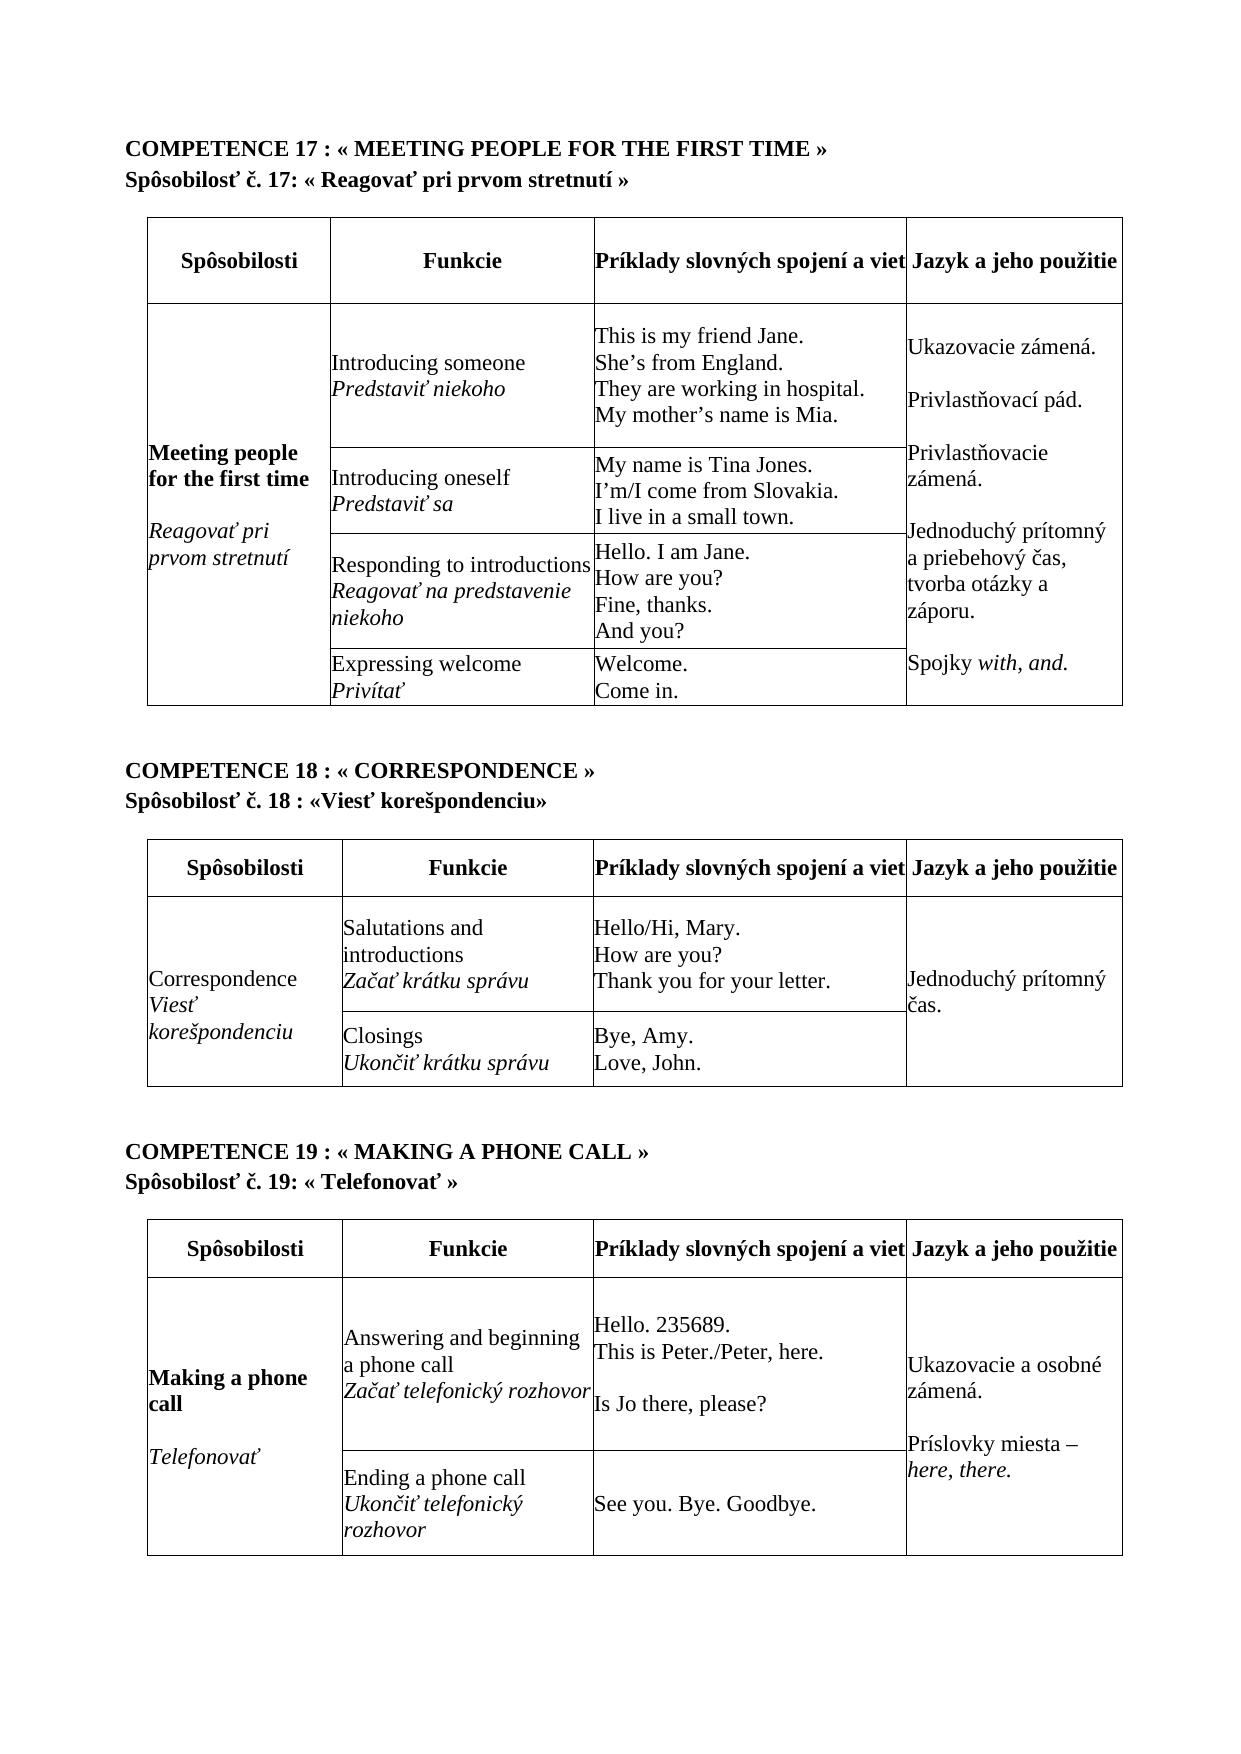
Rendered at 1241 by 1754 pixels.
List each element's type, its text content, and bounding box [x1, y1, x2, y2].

table_cell See you. Bye. Goodbye. [594, 1451, 906, 1555]
table_cell Closings Ukončiť krátku správu [343, 1012, 593, 1086]
table_cell Making a phone call Telefonovať [148, 1278, 342, 1555]
table_header Jazyk a jeho použitie [907, 218, 1122, 303]
table_header Príklady slovných spojení a viet [595, 218, 906, 303]
text Spôsobilosť č. 18 : «Viesť korešpondenciu» [125, 787, 1103, 814]
text Spôsobilosť č. 17: « Reagovať pri prvom stretnutí » [125, 166, 1103, 192]
table_cell Responding to introductions Reagovať na predstavenie niekoho [331, 534, 594, 648]
table_header Spôsobilosti [148, 840, 342, 896]
table_cell This is my friend Jane. She’s from England. They are working in hospital. My mother’s name is Mia. [595, 304, 906, 447]
table_header Spôsobilosti [148, 218, 330, 303]
table_cell Ukazovacie zámená. Privlastňovací pád. Privlastňovacie zámená. Jednoduchý prítomný a priebehový čas, tvorba otázky a záporu. Spojky with, and. [907, 304, 1122, 705]
table_header Príklady slovných spojení a viet [594, 840, 906, 896]
table_cell Bye, Amy. Love, John. [594, 1012, 906, 1086]
table_cell Hello/Hi, Mary. How are you? Thank you for your letter. [594, 897, 906, 1011]
table_cell Ending a phone call Ukončiť telefonický rozhovor [343, 1451, 593, 1555]
table_cell Meeting people for the first time Reagovať pri prvom stretnutí [148, 304, 330, 705]
table_cell Salutations and introductions Začať krátku správu [343, 897, 593, 1011]
table_cell Introducing someone Predstaviť niekoho [331, 304, 594, 447]
text COMPETENCE 18 : « CORRESPONDENCE » [125, 757, 1103, 783]
table_cell Introducing oneself Predstaviť sa [331, 448, 594, 533]
table_header Funkcie [343, 1220, 593, 1277]
table_header Funkcie [343, 840, 593, 896]
table_header Príklady slovných spojení a viet [594, 1220, 906, 1277]
table_header Funkcie [331, 218, 594, 303]
table_header Jazyk a jeho použitie [907, 840, 1122, 896]
text COMPETENCE 19 : « MAKING A PHONE CALL » [125, 1138, 1103, 1164]
table_cell Hello. I am Jane. How are you? Fine, thanks. And you? [595, 534, 906, 648]
table_header Jazyk a jeho použitie [907, 1220, 1122, 1277]
table_cell Welcome. Come in. [595, 649, 906, 705]
table_cell Answering and beginning a phone call Začať telefonický rozhovor [343, 1278, 593, 1450]
table_cell Correspondence Viesť korešpondenciu [148, 897, 342, 1086]
table_header Spôsobilosti [148, 1220, 342, 1277]
table_cell Expressing welcome Privítať [331, 649, 594, 705]
table_cell Ukazovacie a osobné zámená. Príslovky miesta – here, there. [907, 1278, 1122, 1555]
text COMPETENCE 17 : « MEETING PEOPLE FOR THE FIRST TIME » [125, 135, 1103, 162]
text Spôsobilosť č. 19: « Telefonovať » [125, 1168, 1103, 1195]
table_cell My name is Tina Jones. I’m/I come from Slovakia. I live in a small town. [595, 448, 906, 533]
table_cell Jednoduchý prítomný čas. [907, 897, 1122, 1086]
table_cell Hello. 235689. This is Peter./Peter, here. Is Jo there, please? [594, 1278, 906, 1450]
